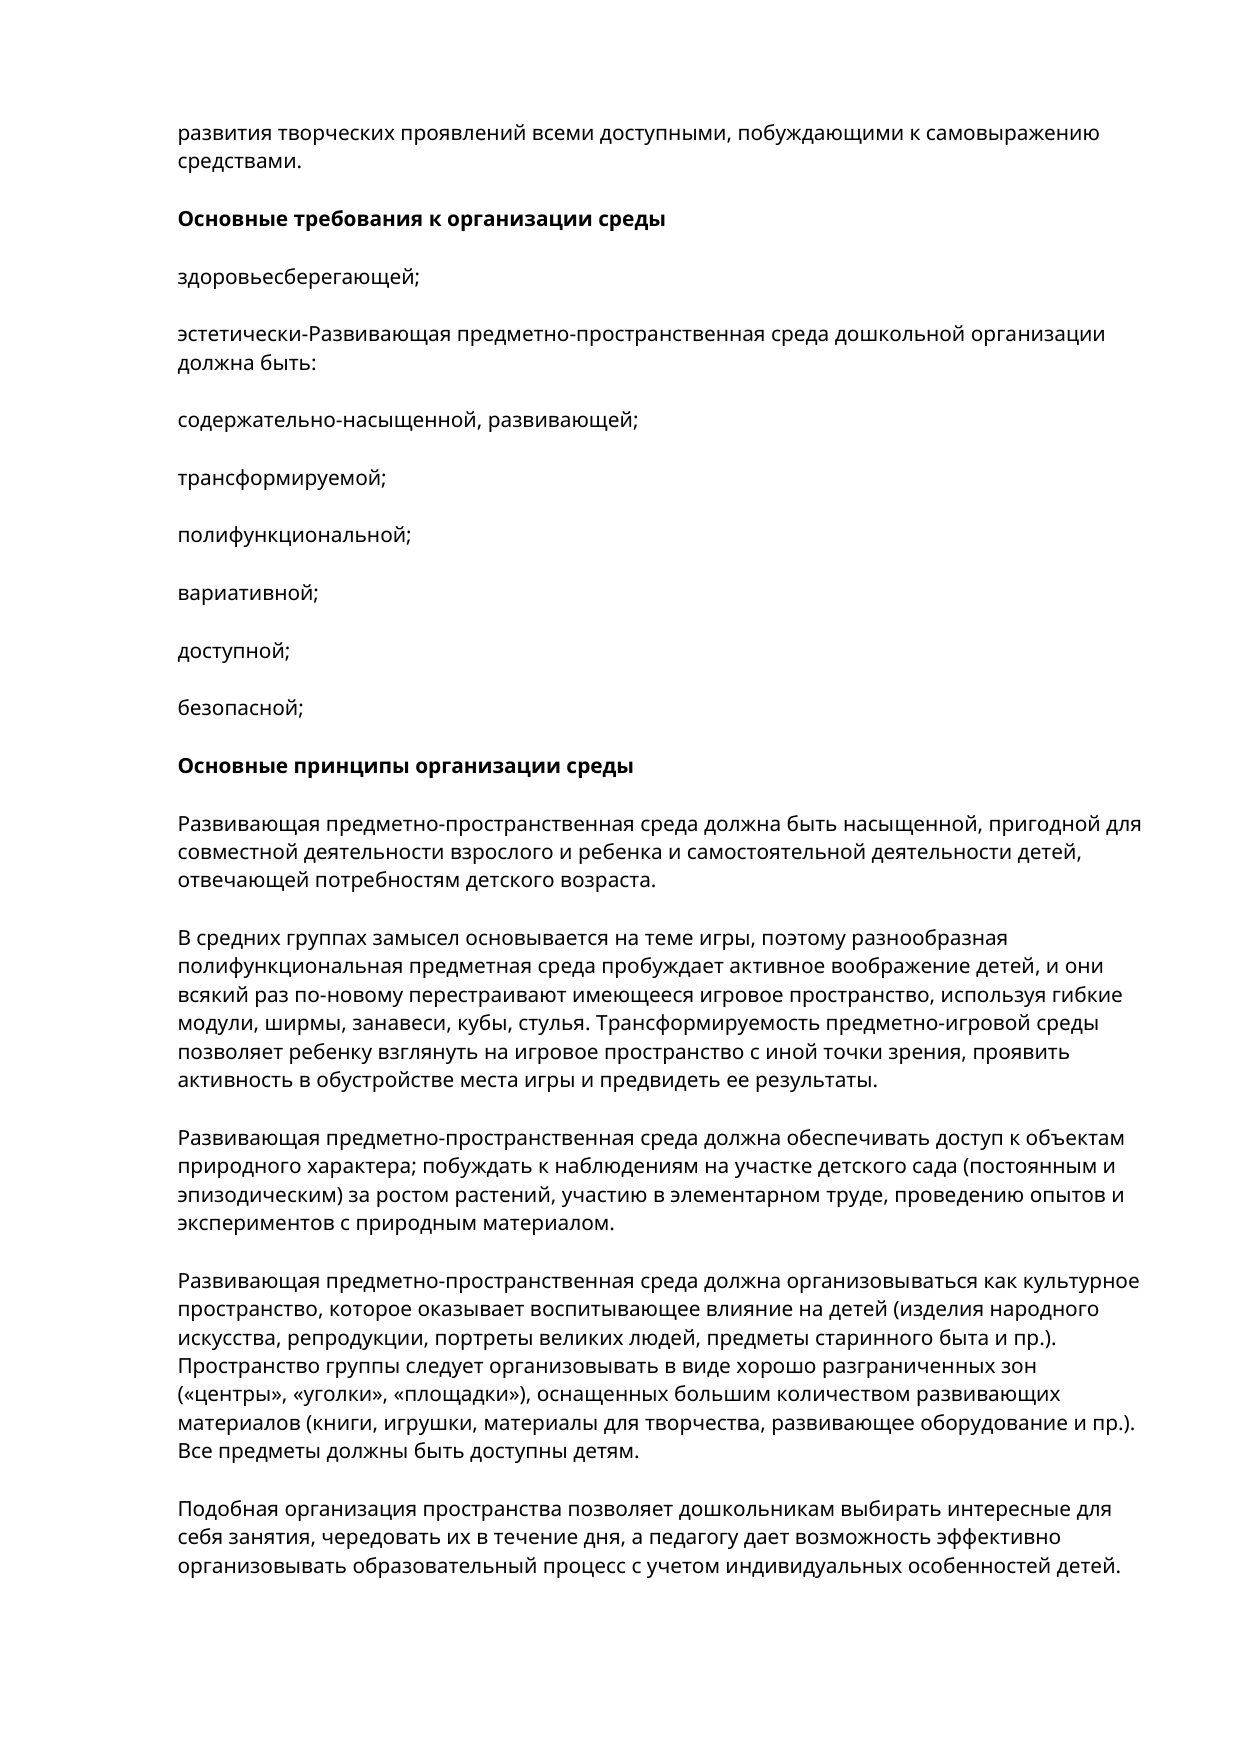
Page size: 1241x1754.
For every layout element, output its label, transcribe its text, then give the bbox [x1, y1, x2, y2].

text эстетически-Развивающая предметно-пространственная среда дошкольной организации должна быть: [177, 319, 1152, 376]
text Подобная организация пространства позволяет дошкольникам выбирать интересные для себя занятия, чередовать их в течение дня, а педагогу дает возможность эффективно организовывать образовательный процесс с учетом индивидуальных особенностей детей. [177, 1494, 1152, 1579]
text содержательно-насыщенной, развивающей; [177, 405, 1152, 434]
text вариативной; [177, 578, 1152, 607]
text здоровьесберегающей; [177, 262, 1152, 290]
text полифункциональной; [177, 521, 1152, 549]
text Развивающая предметно-пространственная среда должна быть насыщенной, пригодной для совместной деятельности взрослого и ребенка и самостоятельной деятельности детей, отвечающей потребностям детского возраста. [177, 809, 1152, 894]
text Развивающая предметно-пространственная среда должна организовываться как культурное пространство, которое оказывает воспитывающее влияние на детей (изделия народного искусства, репродукции, портреты великих людей, предметы старинного быта и пр.). Пространство группы следует организовывать в виде хорошо разграниченных зон («центры», «уголки», «площадки»), оснащенных большим количеством развивающих материалов (книги, игрушки, материалы для творчества, развивающее оборудование и пр.). Все предметы должны быть доступны детям. [177, 1266, 1152, 1465]
text В средних группах замысел основывается на теме игры, поэтому разнообразная полифункциональная предметная среда пробуждает активное воображение детей, и они всякий раз по-новому перестраивают имеющееся игровое пространство, используя гибкие модули, ширмы, занавеси, кубы, стулья. Трансформируемость предметно-игровой среды позволяет ребенку взглянуть на игровое пространство с иной точки зрения, проявить активность в обустройстве места игры и предвидеть ее результаты. [177, 923, 1152, 1094]
text трансформируемой; [177, 463, 1152, 491]
text Развивающая предметно-пространственная среда должна обеспечивать доступ к объектам природного характера; побуждать к наблюдениям на участке детского сада (постоянным и эпизодическим) за ростом растений, участию в элементарном труде, проведению опытов и экспериментов с природным материалом. [177, 1123, 1152, 1237]
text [177, 118, 1152, 175]
text Основные требования к организации среды [177, 204, 1152, 233]
text доступной; [177, 636, 1152, 664]
text безопасной; [177, 693, 1152, 722]
text Основные принципы организации среды [177, 751, 1152, 779]
